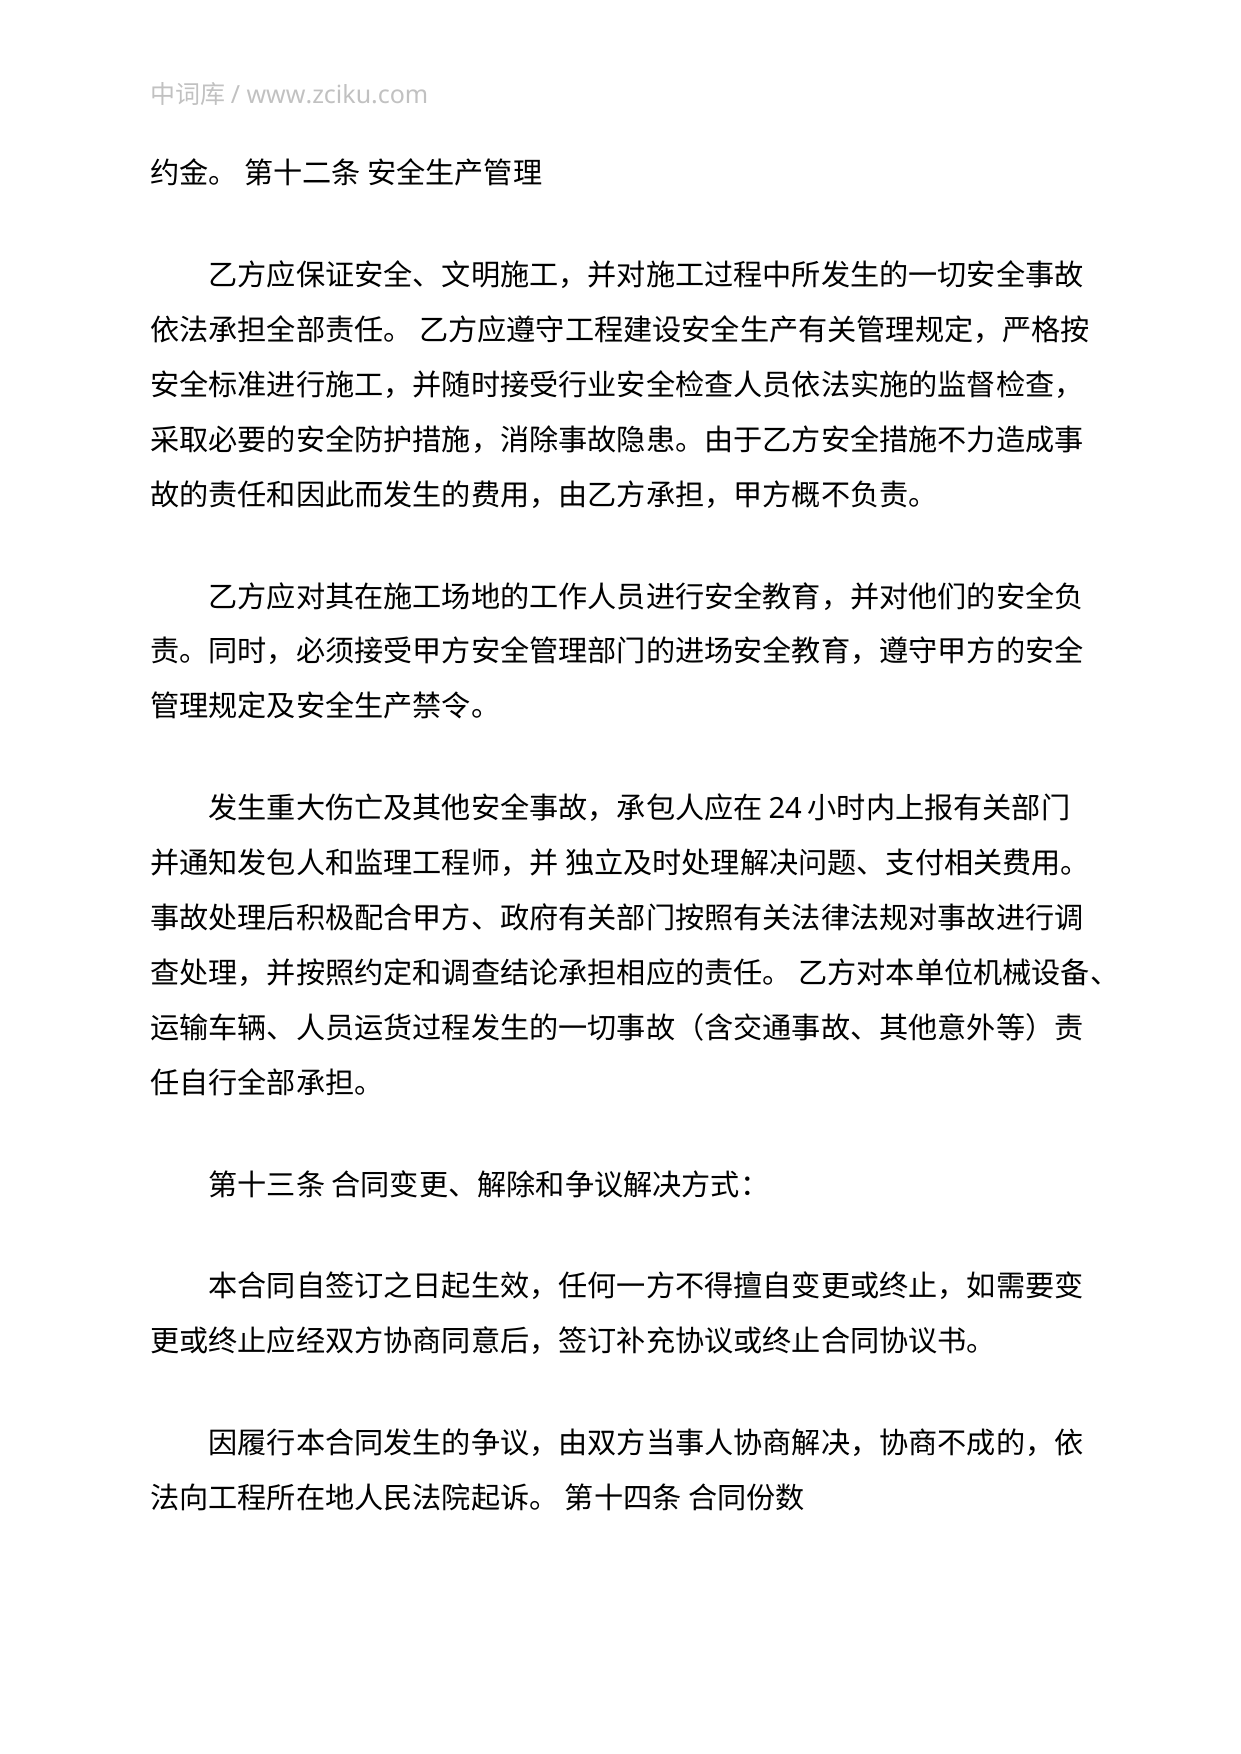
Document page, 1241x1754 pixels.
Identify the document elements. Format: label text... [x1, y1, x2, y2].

text 发生重大伤亡及其他安全事故，承包人应在24小时内上报有关部门并通知发包人和监理工程师，并 独立及时处理解决问题、支付相关费用。事故处理后积极配合甲方、政府有关部门按照有关法律法规对事故进行调查处理，并按照约定和调查结论承担相应的责任。 乙方对本单位机械设备、运输车辆、人员运货过程发生的一切事故（含交通事故、其他意外等）责任自行全部承担。 [150, 785, 1090, 1102]
text 乙方应对其在施工场地的工作人员进行安全教育，并对他们的安全负责。同时，必须接受甲方安全管理部门的进场安全教育，遵守甲方的安全管理规定及安全生产禁令。 [150, 573, 1090, 725]
text 第十三条 合同变更、解除和争议解决方式： [150, 1161, 1090, 1203]
text 因履行本合同发生的争议，由双方当事人协商解决，协商不成的，依法向工程所在地人民法院起诉。 第十四条 合同份数 [150, 1419, 1090, 1517]
text 乙方应保证安全、文明施工，并对施工过程中所发生的一切安全事故依法承担全部责任。 乙方应遵守工程建设安全生产有关管理规定，严格按安全标准进行施工，并随时接受行业安全检查人员依法实施的监督检查，采取必要的安全防护措施，消除事故隐患。由于乙方安全措施不力造成事故的责任和因此而发生的费用，由乙方承担，甲方概不负责。 [150, 252, 1090, 514]
text 本合同自签订之日起生效，任何一方不得擅自变更或终止，如需要变更或终止应经双方协商同意后，签订补充协议或终止合同协议书。 [150, 1263, 1090, 1360]
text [150, 150, 1090, 192]
